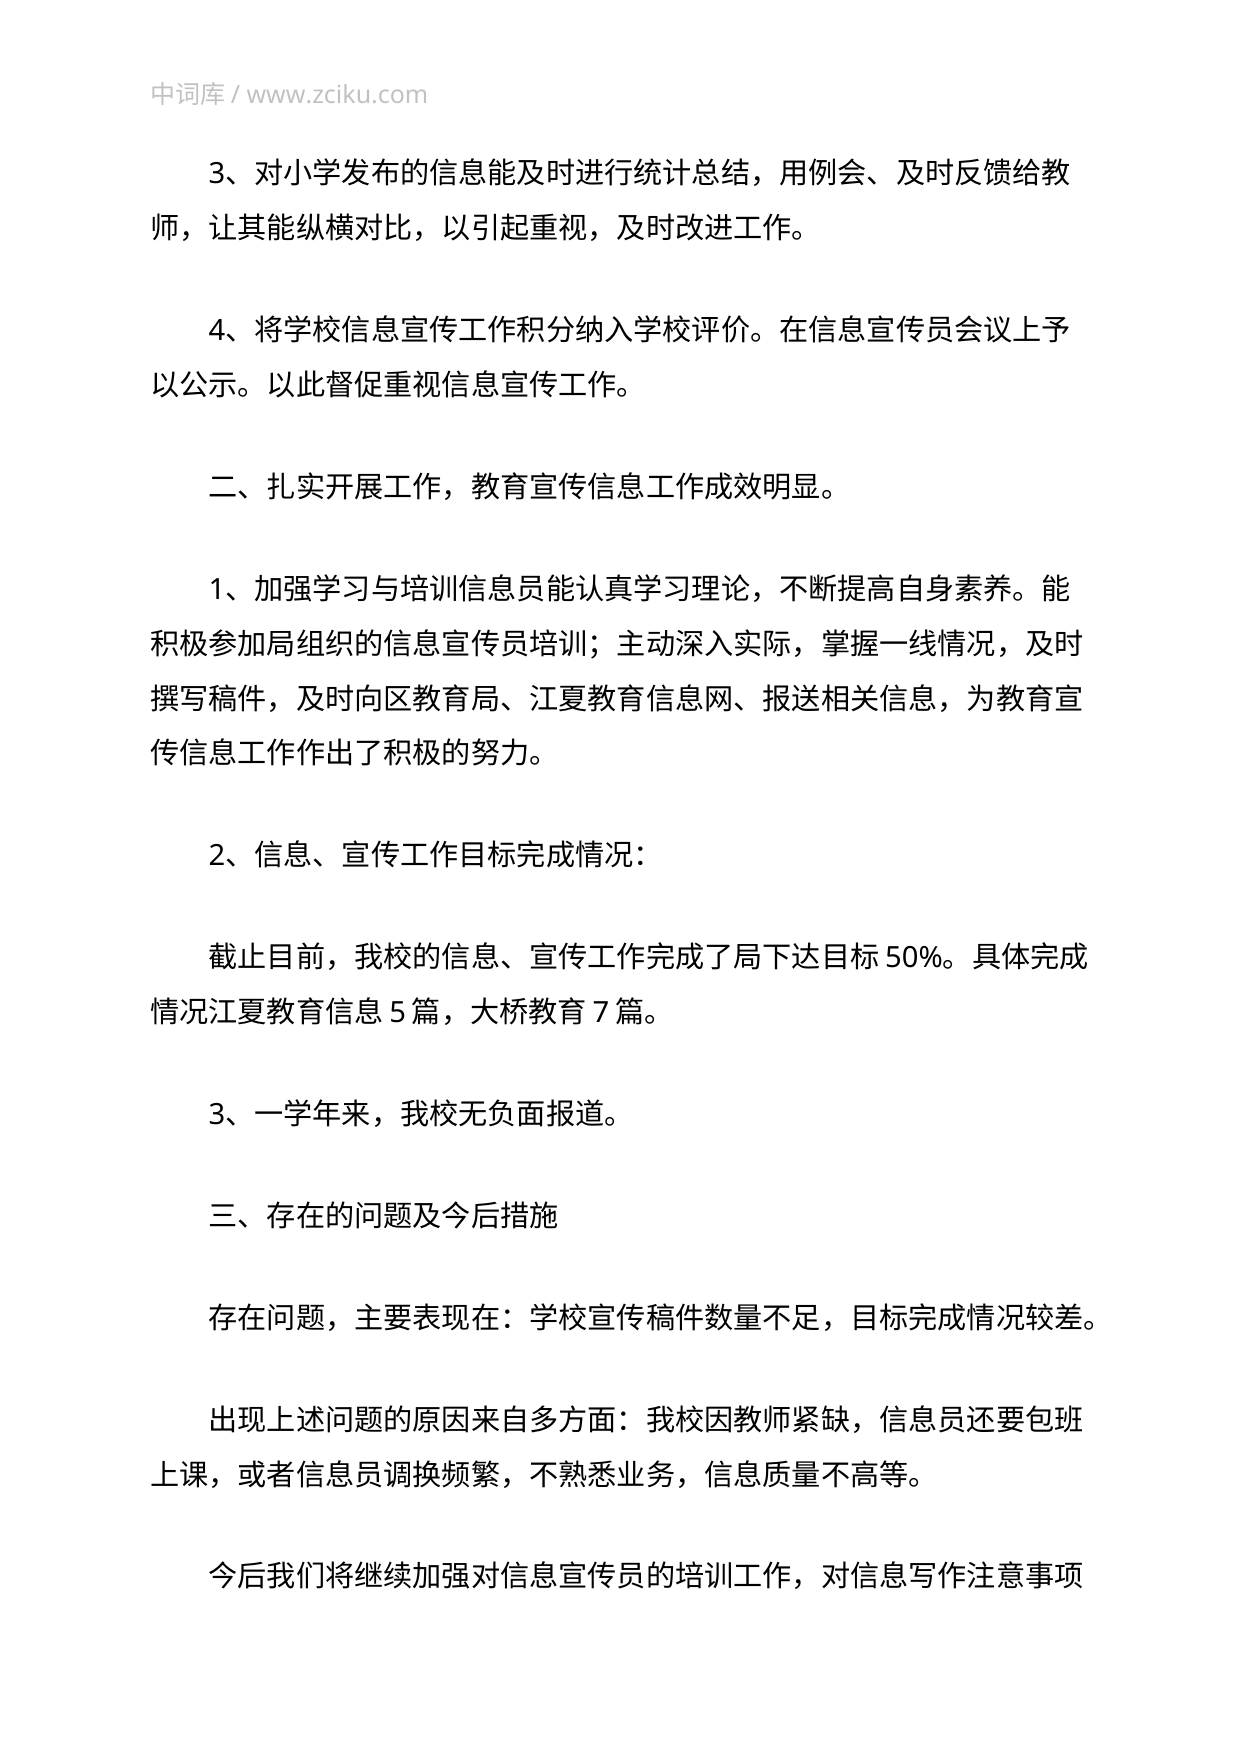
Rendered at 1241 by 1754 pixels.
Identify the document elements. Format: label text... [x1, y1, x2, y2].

text 3、对小学发布的信息能及时进行统计总结，用例会、及时反馈给教师，让其能纵横对比，以引起重视，及时改进工作。 [150, 150, 1090, 247]
text 二、扎实开展工作，教育宣传信息工作成效明显。 [150, 463, 1090, 506]
text 3、一学年来，我校无负面报道。 [150, 1091, 1090, 1133]
text 三、存在的问题及今后措施 [150, 1193, 1090, 1235]
text 存在问题，主要表现在：学校宣传稿件数量不足，目标完成情况较差。 [150, 1294, 1090, 1337]
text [150, 1553, 1090, 1595]
text 2、信息、宣传工作目标完成情况： [150, 832, 1090, 874]
text 4、将学校信息宣传工作积分纳入学校评价。在信息宣传员会议上予以公示。以此督促重视信息宣传工作。 [150, 307, 1090, 404]
text 1、加强学习与培训信息员能认真学习理论，不断提高自身素养。能积极参加局组织的信息宣传员培训；主动深入实际，掌握一线情况，及时撰写稿件，及时向区教育局、江夏教育信息网、报送相关信息，为教育宣传信息工作作出了积极的努力。 [150, 565, 1090, 772]
text 截止目前，我校的信息、宣传工作完成了局下达目标50%。具体完成情况江夏教育信息5篇，大桥教育7篇。 [150, 934, 1090, 1031]
text 出现上述问题的原因来自多方面：我校因教师紧缺，信息员还要包班上课，或者信息员调换频繁，不熟悉业务，信息质量不高等。 [150, 1396, 1090, 1493]
